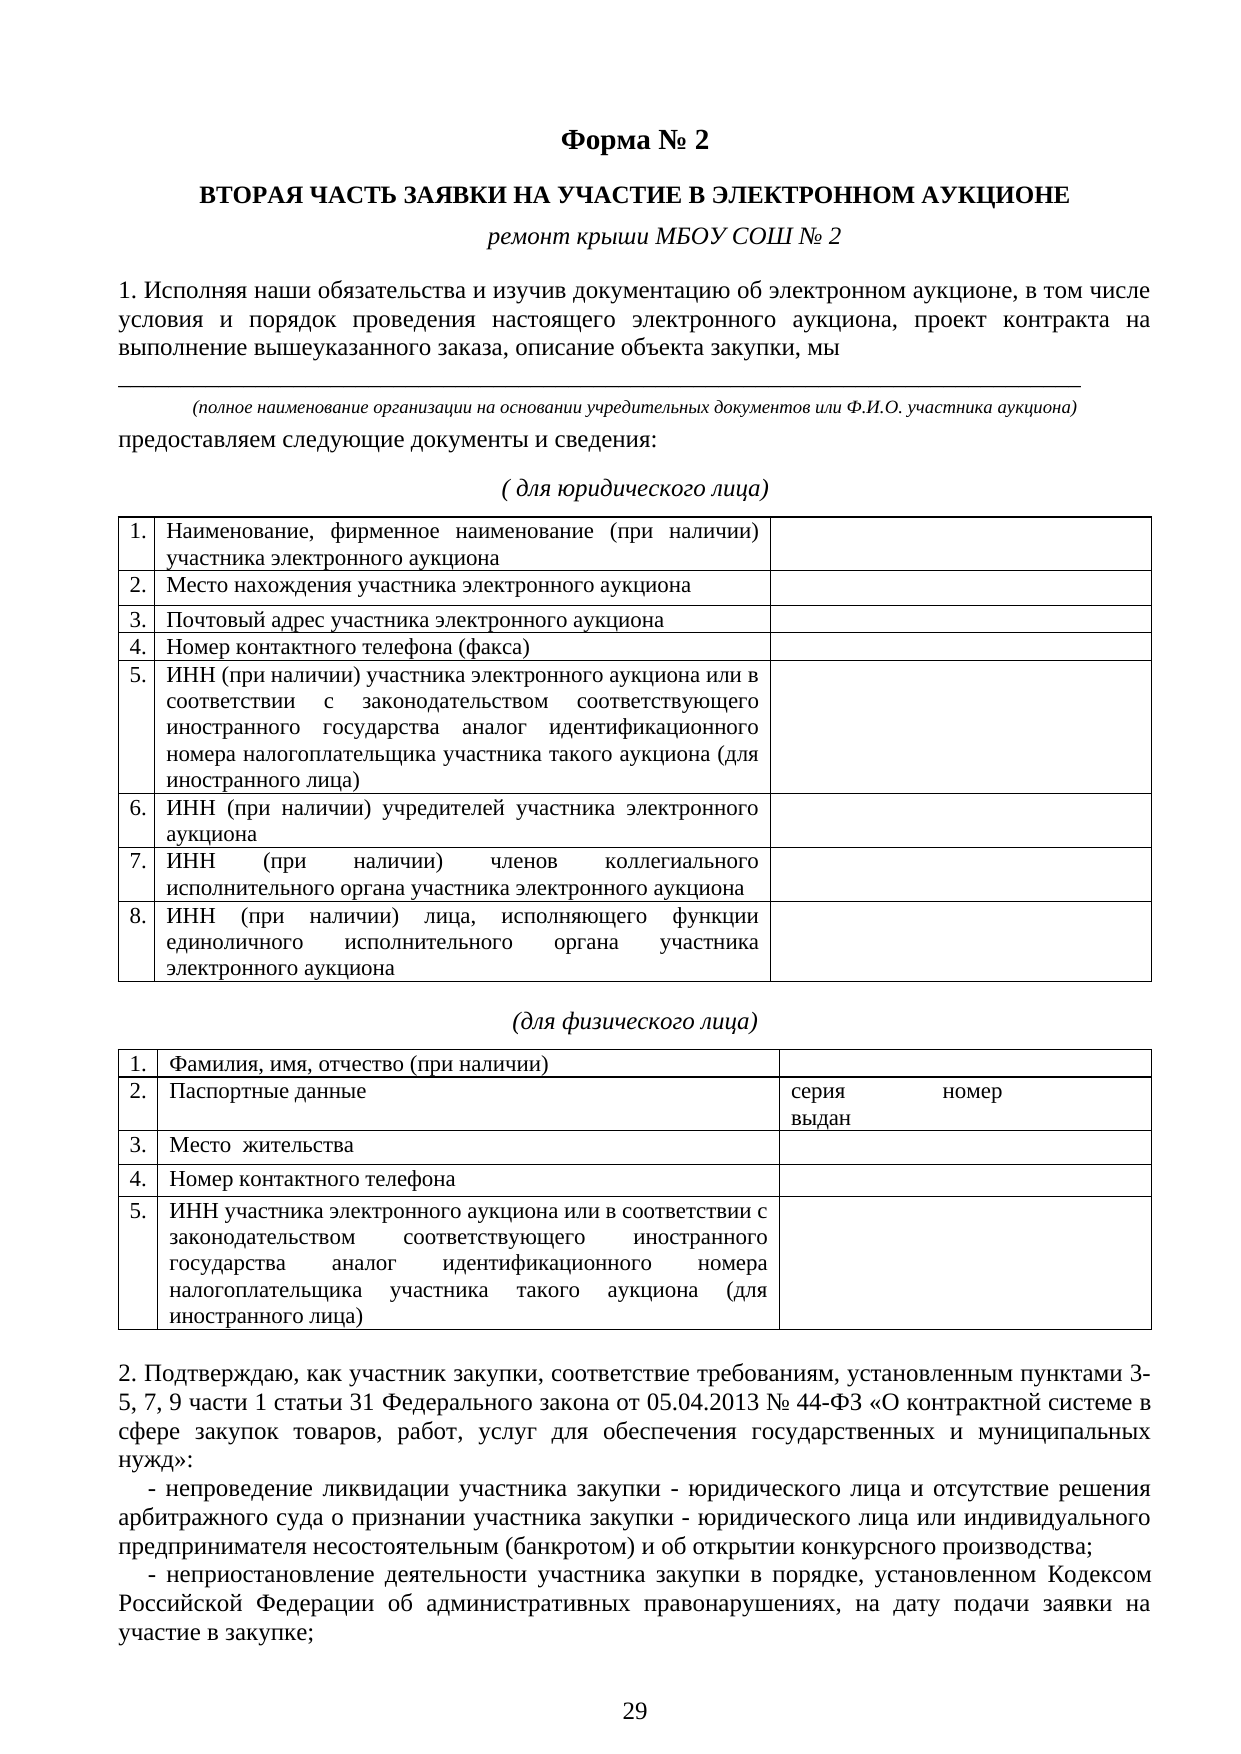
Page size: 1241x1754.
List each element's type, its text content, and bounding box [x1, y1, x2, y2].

table_cell Место жительства [158, 1131, 779, 1164]
table_header 1. [119, 518, 154, 570]
table_cell 8. [119, 902, 154, 981]
table_header [771, 518, 1151, 570]
table_cell ИНН (при наличии) лица, исполняющего функции единоличного исполнительного органа участника электронного аукциона [155, 902, 770, 981]
table_cell 5. [119, 661, 154, 792]
table_header [780, 1050, 1151, 1076]
text 2. Подтверждаю, как участник закупки, соответствие требованиям, установленным пунктами 3-5, 7, 9 части 1 статьи 31 Федерального закона от 05.04.2013 № 44-ФЗ «О контрактной системе в сфере закупок товаров, работ, услуг для обеспечения государственных и муниципальных нужд»: [118, 1358, 1152, 1473]
text (полное наименование организации на основании учредительных документов или Ф.И.О. участника аукциона) [118, 396, 1152, 418]
table_cell 6. [119, 794, 154, 847]
table_header 1. [119, 1050, 157, 1076]
table_cell 2. [119, 1078, 157, 1130]
table_cell [771, 661, 1151, 792]
text - неприостановление деятельности участника закупки в порядке, установленном Кодексом Российской Федерации об административных правонарушениях, на дату подачи заявки на участие в закупке; [118, 1559, 1152, 1646]
table_cell 5. [119, 1197, 157, 1328]
text ремонт крыши МБОУ СОШ № 2 [118, 221, 1152, 250]
table_cell 4. [119, 1165, 157, 1196]
table_cell [780, 1131, 1151, 1164]
table_cell Место нахождения участника электронного аукциона [155, 571, 770, 605]
table_header Фамилия, имя, отчество (при наличии) [158, 1050, 779, 1076]
table_cell [780, 1197, 1151, 1328]
text ( для юридического лица) [118, 473, 1152, 502]
table_cell Паспортные данные [158, 1078, 779, 1130]
table_cell [771, 633, 1151, 660]
table_cell ИНН (при наличии) учредителей участника электронного аукциона [155, 794, 770, 847]
text предоставляем следующие документы и сведения: [118, 424, 1152, 453]
table_cell [780, 1165, 1151, 1196]
table_cell [771, 606, 1151, 632]
table_cell [771, 902, 1151, 981]
text (для физического лица) [118, 1006, 1152, 1034]
text 1. Исполняя наши обязательства и изучив документацию об электронном аукционе, в том числе условия и порядок проведения настоящего электронного аукциона, проект контракта на выполнение вышеуказанного заказа, описание объекта закупки, мы [118, 275, 1152, 361]
table_cell 3. [119, 1131, 157, 1164]
text Форма № 2 [118, 122, 1152, 156]
table_cell Номер контактного телефона [158, 1165, 779, 1196]
table_cell [771, 794, 1151, 847]
table_cell ИНН (при наличии) членов коллегиального исполнительного органа участника электронного аукциона [155, 848, 770, 901]
table_cell 2. [119, 571, 154, 605]
table_cell серия номер выдан [780, 1078, 1151, 1130]
table_cell 4. [119, 633, 154, 660]
table_header Наименование, фирменное наименование (при наличии) участника электронного аукциона [155, 518, 770, 570]
text _____________________________________________________________________________ [118, 361, 1152, 390]
table_cell 7. [119, 848, 154, 901]
table_cell ИНН (при наличии) участника электронного аукциона или в соответствии с законодательством соответствующего иностранного государства аналог идентификационного номера налогоплательщика участника такого аукциона (для иностранного лица) [155, 661, 770, 792]
table_cell Номер контактного телефона (факса) [155, 633, 770, 660]
table_cell [771, 571, 1151, 605]
table_cell ИНН участника электронного аукциона или в соответствии с законодательством соответствующего иностранного государства аналог идентификационного номера налогоплательщика участника такого аукциона (для иностранного лица) [158, 1197, 779, 1328]
table_cell 3. [119, 606, 154, 632]
text - непроведение ликвидации участника закупки - юридического лица и отсутствие решения арбитражного суда о признании участника закупки - юридического лица или индивидуального предпринимателя несостоятельным (банкротом) и об открытии конкурсного производства; [118, 1473, 1152, 1559]
text ВТОРАЯ ЧАСТЬ ЗАЯВКИ НА УЧАСТИЕ В ЭЛЕКТРОННОМ АУКЦИОНЕ [118, 180, 1152, 208]
table_cell [771, 848, 1151, 901]
table_cell Почтовый адрес участника электронного аукциона [155, 606, 770, 632]
